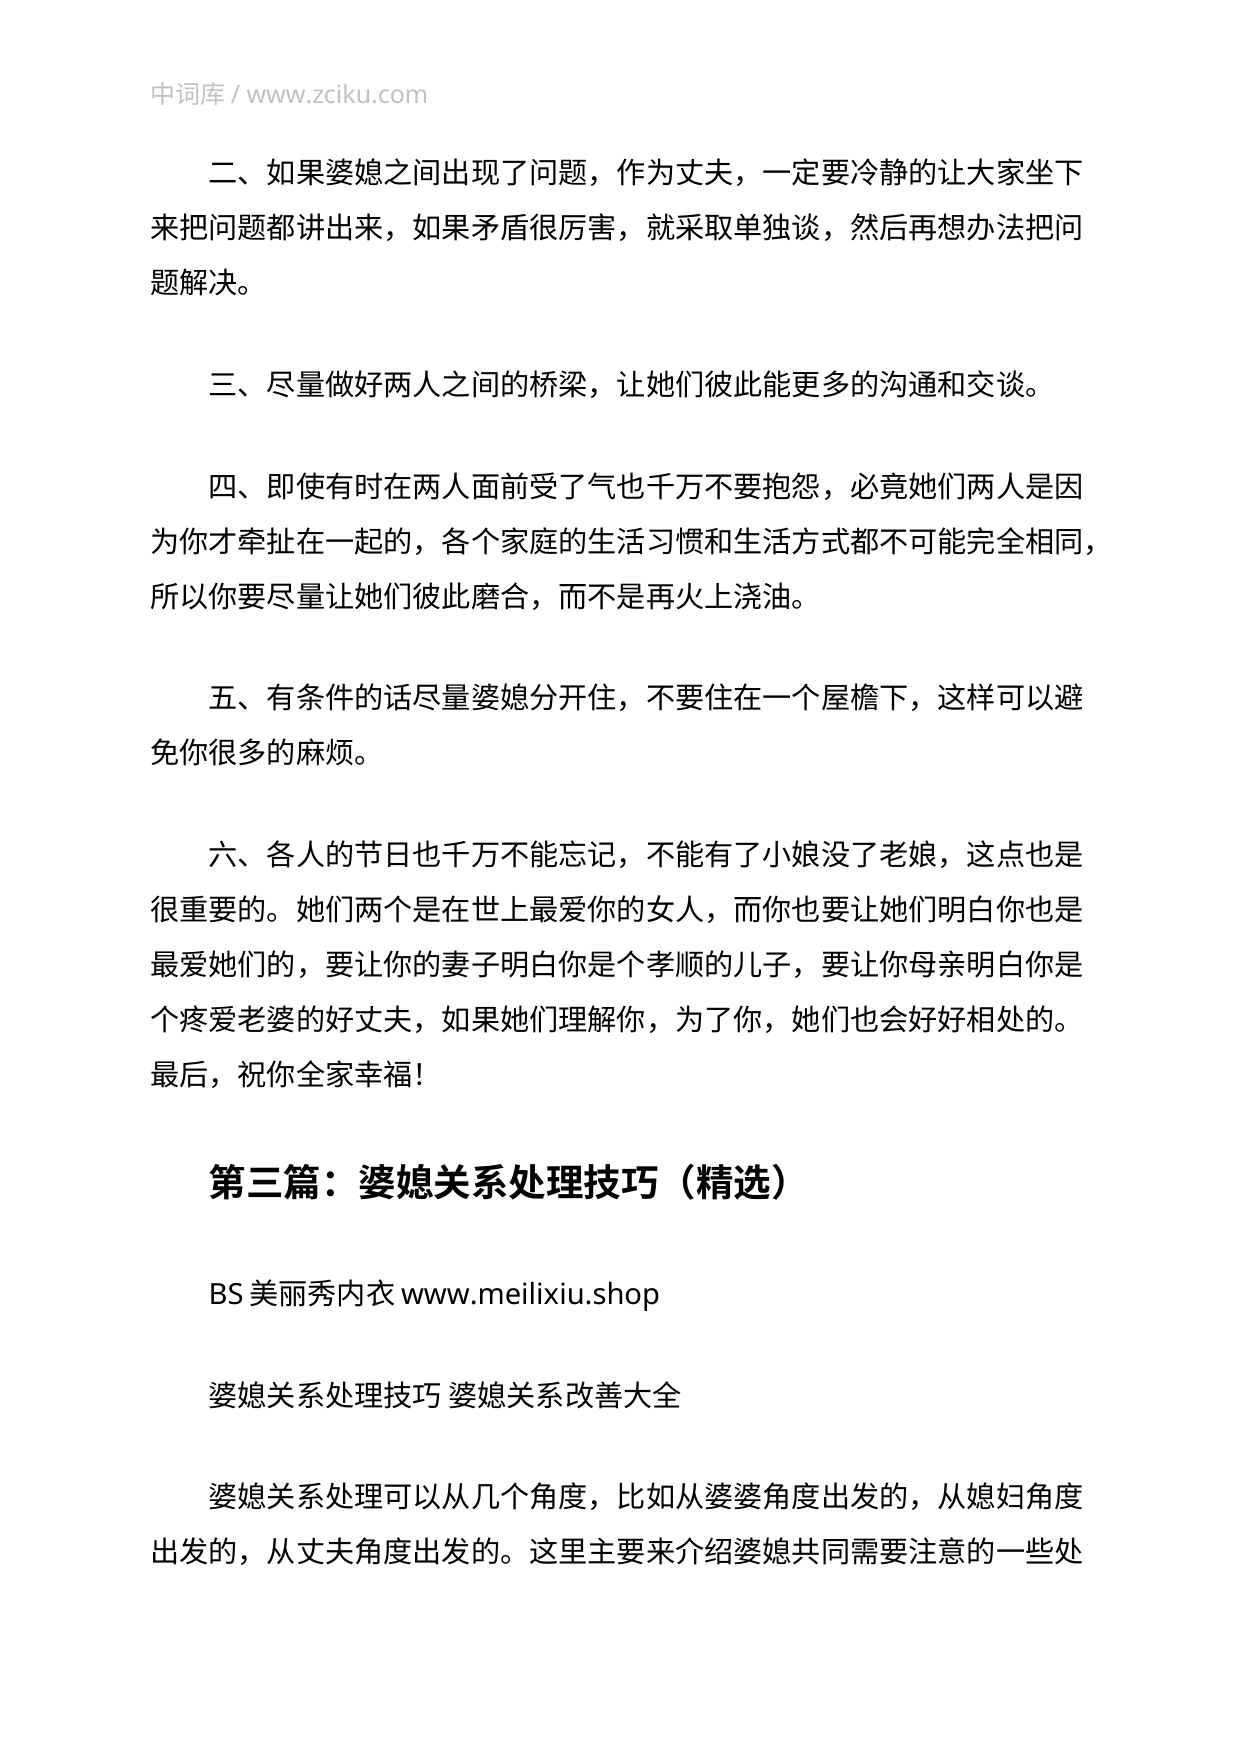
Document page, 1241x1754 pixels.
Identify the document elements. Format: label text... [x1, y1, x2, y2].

text 三、尽量做好两人之间的桥梁，让她们彼此能更多的沟通和交谈。 [150, 362, 1090, 404]
text 第三篇：婆媳关系处理技巧（精选） [150, 1153, 1090, 1207]
text 婆媳关系处理技巧 婆媳关系改善大全 [150, 1372, 1090, 1414]
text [150, 1474, 1090, 1571]
text 四、即使有时在两人面前受了气也千万不要抱怨，必竟她们两人是因为你才牵扯在一起的，各个家庭的生活习惯和生活方式都不可能完全相同，所以你要尽量让她们彼此磨合，而不是再火上浇油。 [150, 463, 1090, 615]
text 二、如果婆媳之间出现了问题，作为丈夫，一定要冷静的让大家坐下来把问题都讲出来，如果矛盾很厉害，就采取单独谈，然后再想办法把问题解决。 [150, 150, 1090, 302]
text 六、各人的节日也千万不能忘记，不能有了小娘没了老娘，这点也是很重要的。她们两个是在世上最爱你的女人，而你也要让她们明白你也是最爱她们的，要让你的妻子明白你是个孝顺的儿子，要让你母亲明白你是个疼爱老婆的好丈夫，如果她们理解你，为了你，她们也会好好相处的。最后，祝你全家幸福！ [150, 832, 1090, 1093]
text BS美丽秀内衣www.meilixiu.shop [150, 1270, 1090, 1313]
text 五、有条件的话尽量婆媳分开住，不要住在一个屋檐下，这样可以避免你很多的麻烦。 [150, 675, 1090, 772]
